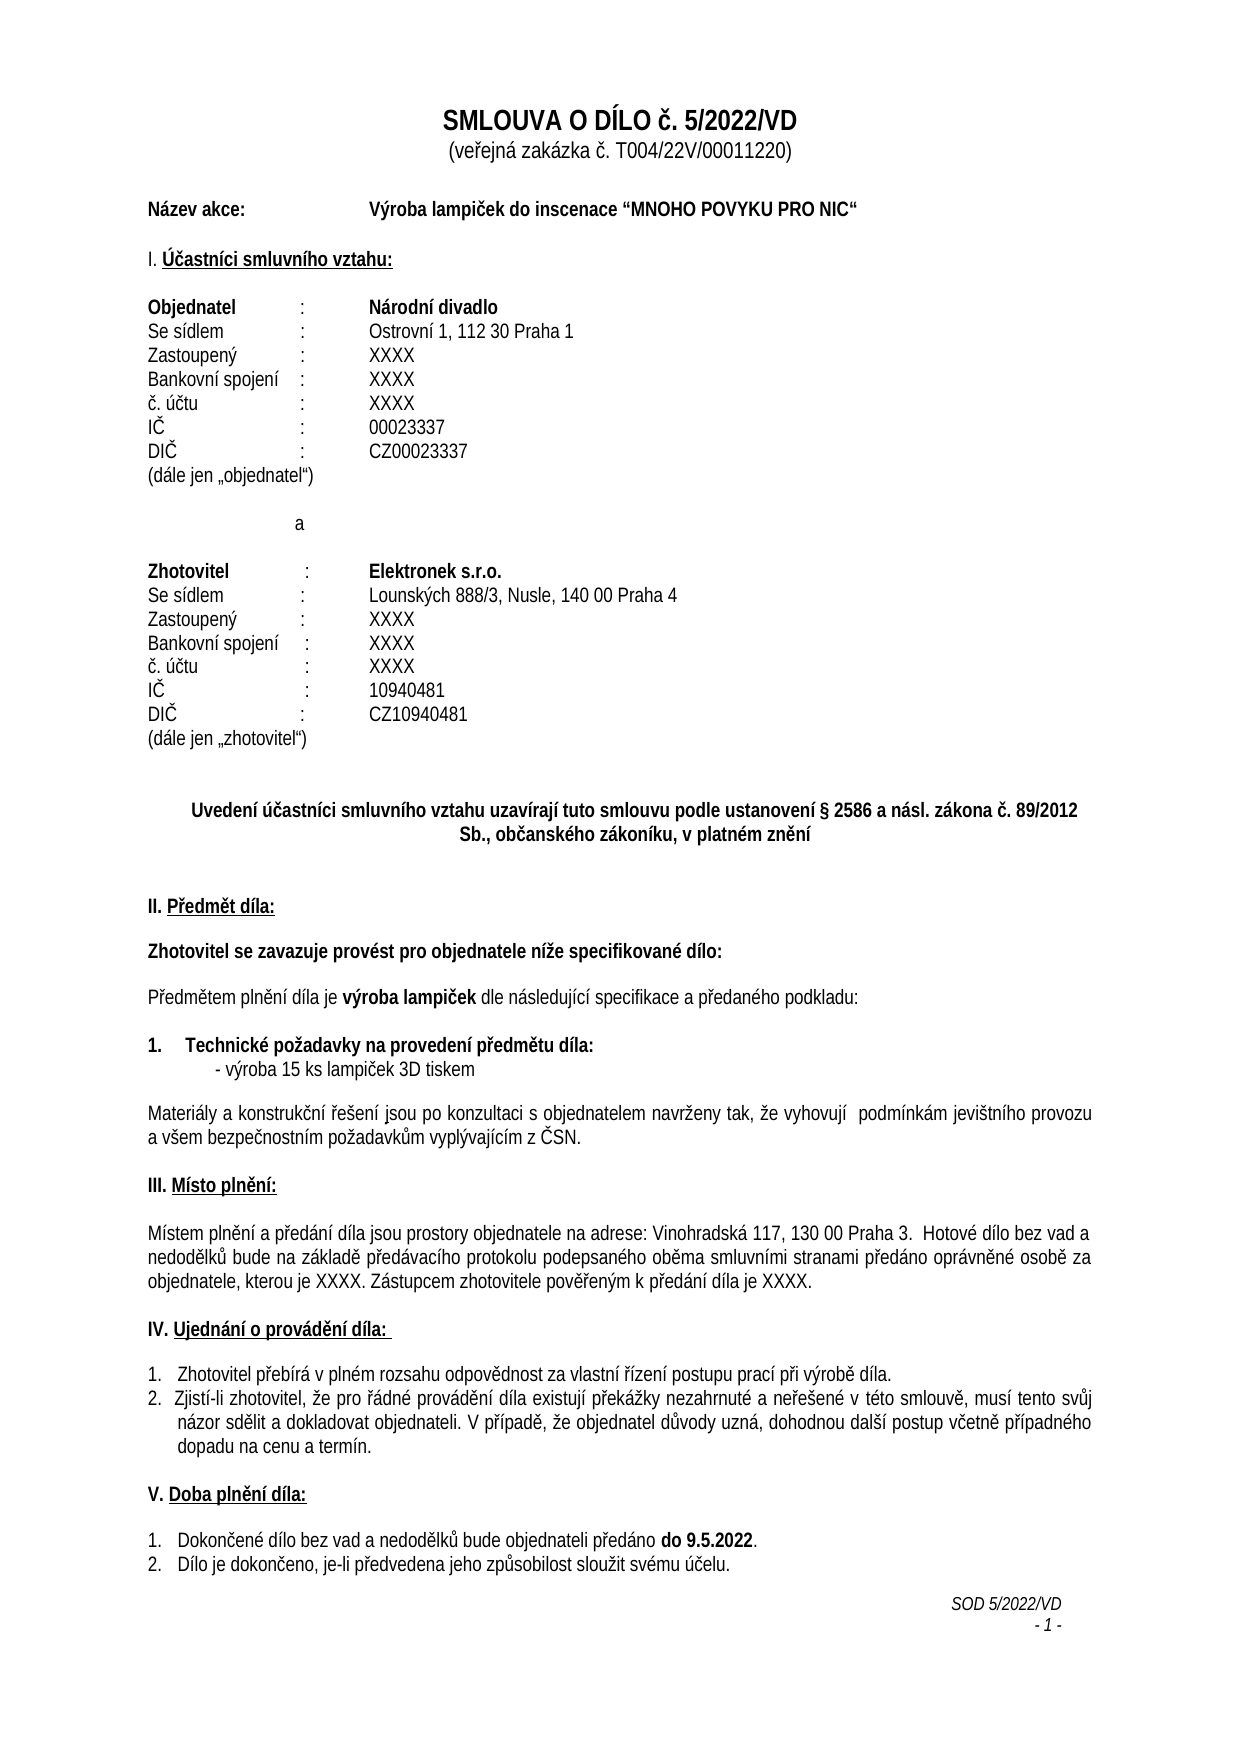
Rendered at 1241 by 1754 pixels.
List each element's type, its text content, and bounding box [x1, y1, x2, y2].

text Bankovní spojení : XXXX [148, 367, 1092, 391]
text Bankovní spojení : XXXX [148, 630, 1092, 654]
text Objednatel : Národní divadlo [148, 295, 1092, 319]
text Zhotovitel se zavazuje provést pro objednatele níže specifikované dílo: [148, 939, 1092, 963]
text - výroba 15 ks lampiček 3D tiskem [148, 1057, 1092, 1081]
text 2. Zjistí-li zhotovitel, že pro řádné provádění díla existují překážky nezahrnuté a neřešené v této smlouvě, musí tento svůj názor sdělit a dokladovat objednateli. V případě, že objednatel důvody uzná, dohodnou další postup včetně případného dopadu na cenu a termín. [148, 1386, 1092, 1458]
text Se sídlem : Lounských 888/3, Nusle, 140 00 Praha 4 [148, 582, 1092, 606]
text č. účtu : XXXX [148, 391, 1092, 415]
text Místem plnění a předání díla jsou prostory objednatele na adrese: Vinohradská 117, 130 00 Praha 3. Hotové dílo bez vad a nedodělků bude na základě předávacího protokolu podepsaného oběma smluvními stranami předáno oprávněné osobě za objednatele, kterou je XXXX. Zástupcem zhotovitele pověřeným k předání díla je XXXX. [148, 1221, 1092, 1293]
text V. Doba plnění díla: [148, 1482, 1092, 1506]
text I. Účastníci smluvního vztahu: [148, 247, 1092, 271]
text DIČ : CZ10940481 [148, 702, 1092, 726]
list Technické požadavky na provedení předmětu díla: [148, 1033, 1092, 1057]
text a [148, 511, 1092, 534]
text II. Předmět díla: [148, 894, 1092, 918]
title SMLOUVA O DÍLO č. 5/2022/VD [148, 103, 1092, 137]
text Zastoupený : XXXX [148, 606, 1092, 630]
text IČ : 10940481 [148, 678, 1092, 702]
text (veřejná zakázka č. T004/22V/00011220) [148, 137, 1092, 163]
text (dále jen „zhotovitel“) [148, 726, 1092, 750]
list Zhotovitel přebírá v plném rozsahu odpovědnost za vlastní řízení postupu prací při výrobě díla. [148, 1362, 1092, 1386]
text DIČ : CZ00023337 [148, 439, 1092, 463]
text č. účtu : XXXX [148, 654, 1092, 678]
list Dílo je dokončeno, je-li předvedena jeho způsobilost sloužit svému účelu. [148, 1552, 1092, 1576]
text (dále jen „objednatel“) [148, 463, 1092, 487]
text III. Místo plnění: [148, 1173, 1092, 1197]
text IV. Ujednání o provádění díla: [148, 1317, 1092, 1341]
text Zhotovitel : Elektronek s.r.o. [148, 558, 1092, 582]
text IČ : 00023337 [148, 415, 1092, 439]
text Předmětem plnění díla je výroba lampiček dle následující specifikace a předaného podkladu: [148, 985, 1092, 1009]
list Dokončené dílo bez vad a nedodělků bude objednateli předáno do 9.5.2022. [148, 1528, 1092, 1552]
text Se sídlem : Ostrovní 1, 112 30 Praha 1 [148, 319, 1092, 343]
subtitle Název akce: Výroba lampiček do inscenace “MNOHO POVYKU PRO NIC“ [148, 197, 1092, 221]
text Uvedení účastníci smluvního vztahu uzavírají tuto smlouvu podle ustanovení § 2586 a násl. zákona č. 89/2012 Sb., občanského zákoníku, v platném znění [177, 798, 1092, 846]
text Materiály a konstrukční řešení jsou po konzultaci s objednatelem navrženy tak, že vyhovují podmínkám jevištního provozu a všem bezpečnostním požadavkům vyplývajícím z ČSN. [148, 1101, 1092, 1149]
text Zastoupený : XXXX [148, 343, 1092, 367]
